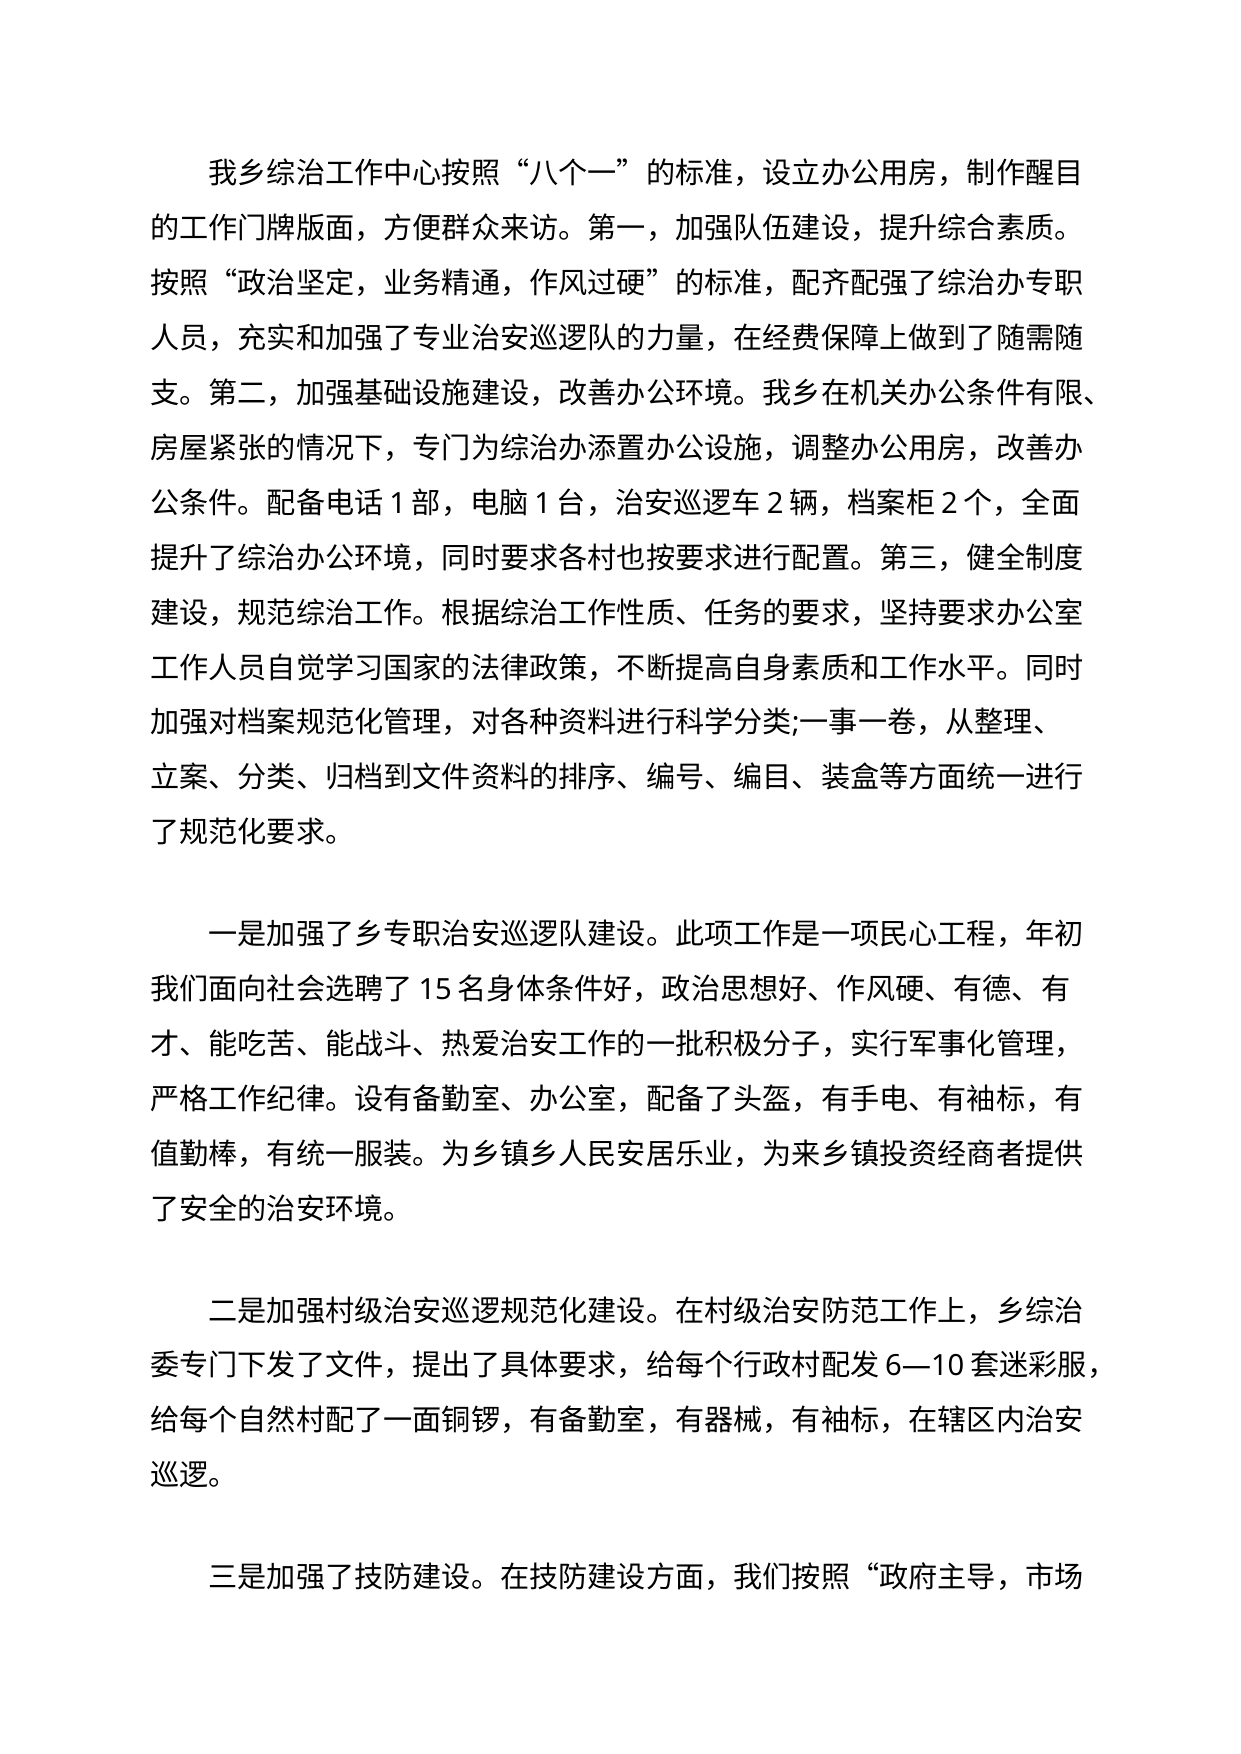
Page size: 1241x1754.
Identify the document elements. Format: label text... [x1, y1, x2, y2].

text 二是加强村级治安巡逻规范化建设。在村级治安防范工作上，乡综治委专门下发了文件，提出了具体要求，给每个行政村配发6—10套迷彩服，给每个自然村配了一面铜锣，有备勤室，有器械，有袖标，在辖区内治安巡逻。 [150, 1287, 1090, 1494]
text 我乡综治工作中心按照“八个一”的标准，设立办公用房，制作醒目的工作门牌版面，方便群众来访。第一，加强队伍建设，提升综合素质。按照“政治坚定，业务精通，作风过硬”的标准，配齐配强了综治办专职人员，充实和加强了专业治安巡逻队的力量，在经费保障上做到了随需随支。第二，加强基础设施建设，改善办公环境。我乡在机关办公条件有限、房屋紧张的情况下，专门为综治办添置办公设施，调整办公用房，改善办公条件。配备电话1部，电脑1台，治安巡逻车2辆，档案柜2个，全面提升了综治办公环境，同时要求各村也按要求进行配置。第三，健全制度建设，规范综治工作。根据综治工作性质、任务的要求，坚持要求办公室工作人员自觉学习国家的法律政策，不断提高自身素质和工作水平。同时加强对档案规范化管理，对各种资料进行科学分类;一事一卷，从整理、立案、分类、归档到文件资料的排序、编号、编目、装盒等方面统一进行了规范化要求。 [150, 150, 1090, 851]
text 一是加强了乡专职治安巡逻队建设。此项工作是一项民心工程，年初我们面向社会选聘了15名身体条件好，政治思想好、作风硬、有德、有才、能吃苦、能战斗、热爱治安工作的一批积极分子，实行军事化管理，严格工作纪律。设有备勤室、办公室，配备了头盔，有手电、有袖标，有值勤棒，有统一服装。为乡镇乡人民安居乐业，为来乡镇投资经商者提供了安全的治安环境。 [150, 911, 1090, 1228]
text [150, 1554, 1090, 1596]
